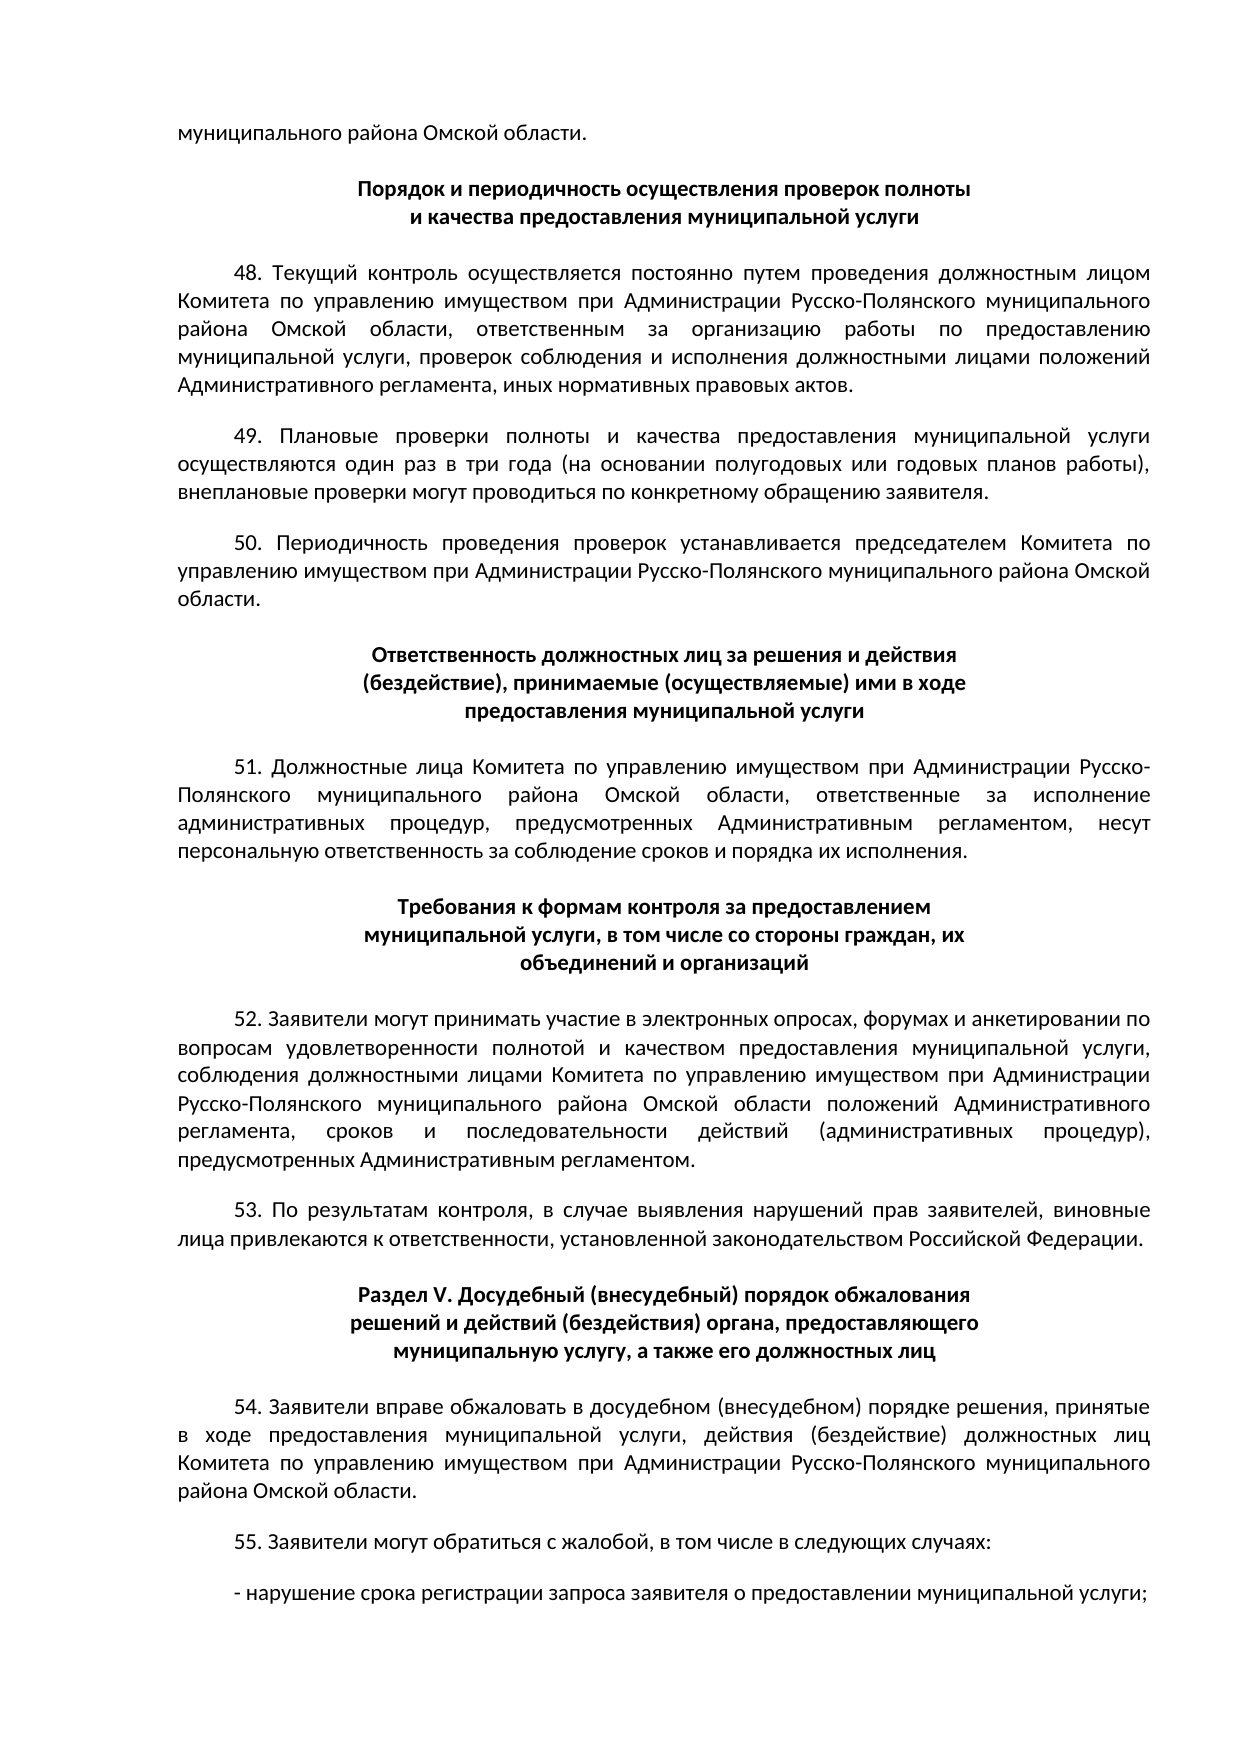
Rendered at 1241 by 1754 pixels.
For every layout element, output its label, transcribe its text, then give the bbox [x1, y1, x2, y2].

title муниципальную услугу, а также его должностных лиц [177, 1336, 1152, 1364]
title предоставления муниципальной услуги [177, 696, 1152, 724]
title Порядок и периодичность осуществления проверок полноты [177, 174, 1152, 202]
text 48. Текущий контроль осуществляется постоянно путем проведения должностным лицом Комитета по управлению имуществом при Администрации Русско-Полянского муниципального района Омской области, ответственным за организацию работы по предоставлению муниципальной услуги, проверок соблюдения и исполнения должностными лицами положений Административного регламента, иных нормативных правовых актов. [177, 258, 1152, 398]
text 51. Должностные лица Комитета по управлению имуществом при Администрации Русско-Полянского муниципального района Омской области, ответственные за исполнение административных процедур, предусмотренных Административным регламентом, несут персональную ответственность за соблюдение сроков и порядка их исполнения. [177, 752, 1152, 864]
text 52. Заявители могут принимать участие в электронных опросах, форумах и анкетировании по вопросам удовлетворенности полнотой и качеством предоставления муниципальной услуги, соблюдения должностными лицами Комитета по управлению имуществом при Администрации Русско-Полянского муниципального района Омской области положений Административного регламента, сроков и последовательности действий (административных процедур), предусмотренных Административным регламентом. [177, 1004, 1152, 1173]
text 49. Плановые проверки полноты и качества предоставления муниципальной услуги осуществляются один раз в три года (на основании полугодовых или годовых планов работы), внеплановые проверки могут проводиться по конкретному обращению заявителя. [177, 421, 1152, 505]
text 55. Заявители могут обратиться с жалобой, в том числе в следующих случаях: [177, 1527, 1152, 1555]
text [177, 118, 1152, 146]
text - нарушение срока регистрации запроса заявителя о предоставлении муниципальной услуги; [177, 1578, 1152, 1606]
text 53. По результатам контроля, в случае выявления нарушений прав заявителей, виновные лица привлекаются к ответственности, установленной законодательством Российской Федерации. [177, 1196, 1152, 1252]
title и качества предоставления муниципальной услуги [177, 202, 1152, 230]
text 50. Периодичность проведения проверок устанавливается председателем Комитета по управлению имуществом при Администрации Русско-Полянского муниципального района Омской области. [177, 528, 1152, 612]
title объединений и организаций [177, 948, 1152, 977]
title Ответственность должностных лиц за решения и действия [177, 640, 1152, 668]
text 54. Заявители вправе обжаловать в досудебном (внесудебном) порядке решения, принятые в ходе предоставления муниципальной услуги, действия (бездействие) должностных лиц Комитета по управлению имуществом при Администрации Русско-Полянского муниципального района Омской области. [177, 1392, 1152, 1504]
title Требования к формам контроля за предоставлением [177, 892, 1152, 921]
title муниципальной услуги, в том числе со стороны граждан, их [177, 921, 1152, 948]
title Раздел V. Досудебный (внесудебный) порядок обжалования [177, 1280, 1152, 1308]
title решений и действий (бездействия) органа, предоставляющего [177, 1308, 1152, 1336]
title (бездействие), принимаемые (осуществляемые) ими в ходе [177, 668, 1152, 696]
